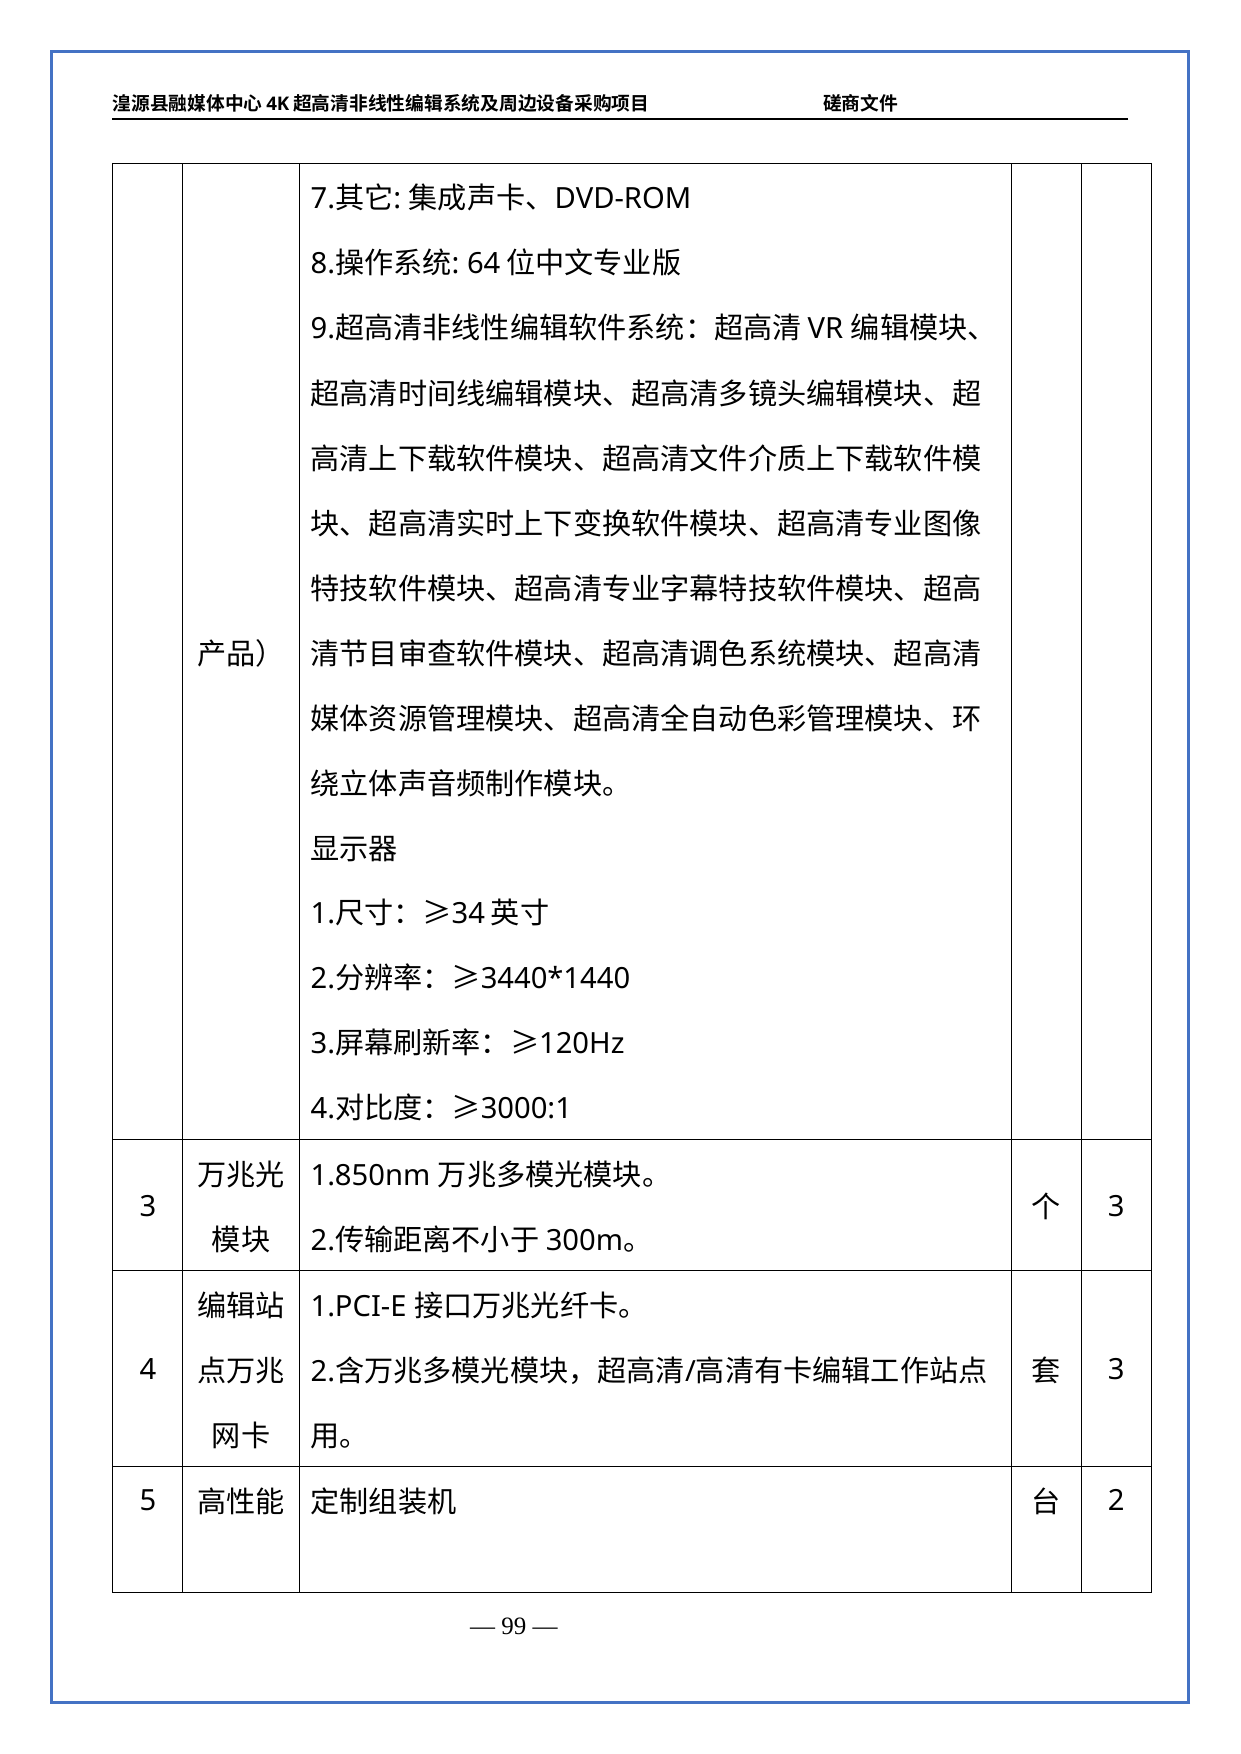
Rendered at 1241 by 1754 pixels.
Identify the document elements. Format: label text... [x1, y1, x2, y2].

table_cell 4 [113, 1271, 182, 1466]
table_cell 3 [1082, 1271, 1151, 1466]
table_cell 3 [1082, 1140, 1151, 1270]
table_cell 编辑站点万兆网卡 [183, 1271, 299, 1466]
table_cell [300, 1467, 1011, 1592]
table_cell 3 [1082, 164, 1151, 1139]
table_cell 1.PCI-E 接口万兆光纤卡。 2.含万兆多模光模块，超高清/高清有卡编辑工作站点用。 [300, 1271, 1011, 1466]
table_cell 2 [1082, 1467, 1151, 1592]
table_cell 台 [1012, 1467, 1081, 1592]
table_cell 台 [1012, 164, 1081, 1139]
table_cell 1.850nm 万兆多模光模块。 2.传输距离不小于 300m。 [300, 1140, 1011, 1270]
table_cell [300, 164, 1011, 1139]
table_cell 个 [1012, 1140, 1081, 1270]
table_cell 高性能编辑工作站 [183, 1467, 299, 1592]
table_cell 套 [1012, 1271, 1081, 1466]
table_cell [183, 164, 299, 1139]
table_cell 5 [113, 1467, 182, 1592]
table_cell 3 [113, 1140, 182, 1270]
table_cell 万兆光模块 [183, 1140, 299, 1270]
table_cell 2 [113, 164, 182, 1139]
